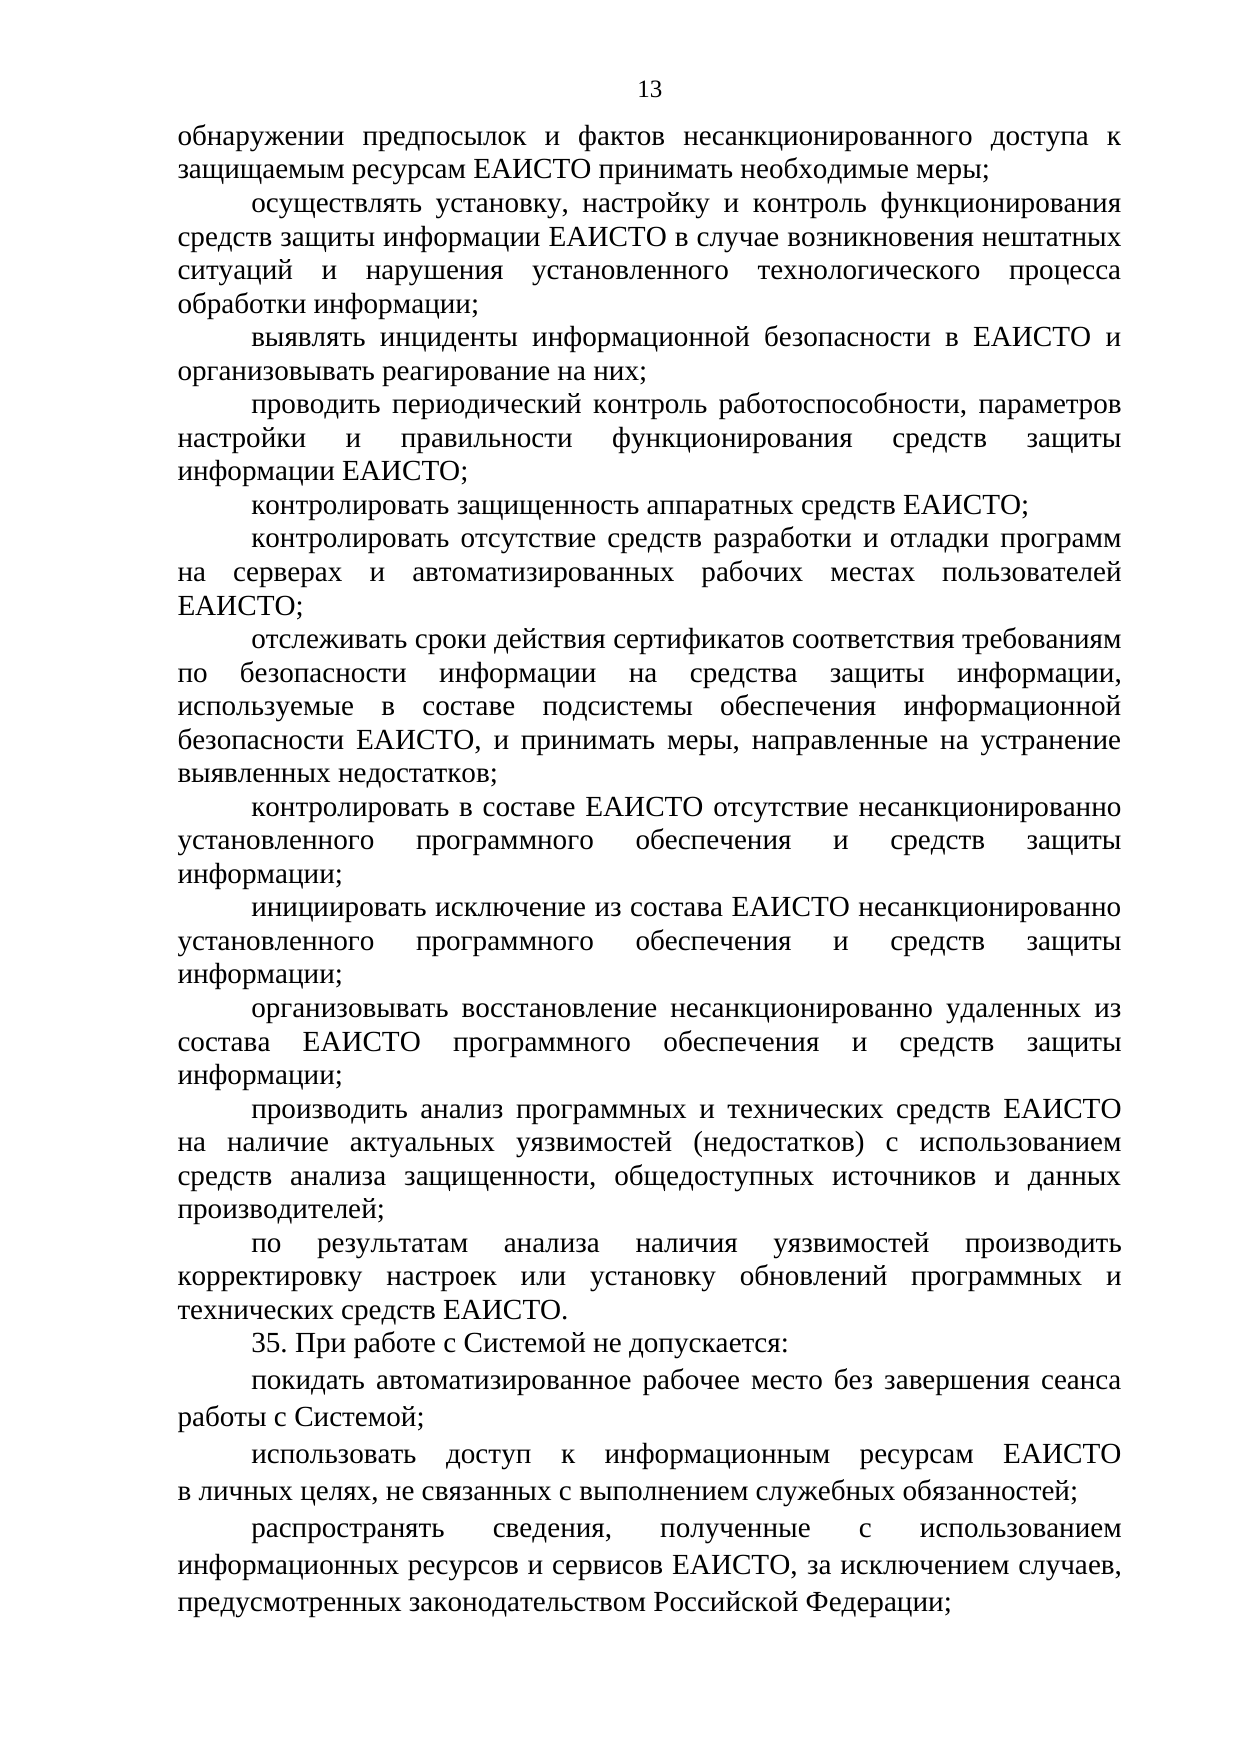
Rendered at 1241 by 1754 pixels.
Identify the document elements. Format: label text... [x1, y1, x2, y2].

text проводить периодический контроль работоспособности, параметров настройки и правильности функционирования средств защиты информации ЕАИСТО; [177, 386, 1122, 487]
text покидать автоматизированное рабочее место без завершения сеанса работы с Системой; [177, 1362, 1122, 1433]
text отслеживать сроки действия сертификатов соответствия требованиям по безопасности информации на средства защиты информации, используемые в составе подсистемы обеспечения информационной безопасности ЕАИСТО, и принимать меры, направленные на устранение выявленных недостатков; [177, 621, 1122, 789]
text контролировать отсутствие средств разработки и отладки программ на серверах и автоматизированных рабочих местах пользователей ЕАИСТО; [177, 521, 1122, 621]
text контролировать защищенность аппаратных средств ЕАИСТО; [177, 487, 1122, 521]
text использовать доступ к информационным ресурсам ЕАИСТО в личных целях, не связанных с выполнением служебных обязанностей; [177, 1436, 1122, 1507]
text производить анализ программных и технических средств ЕАИСТО на наличие актуальных уязвимостей (недостатков) с использованием средств анализа защищенности, общедоступных источников и данных производителей; [177, 1091, 1122, 1225]
text инициировать исключение из состава ЕАИСТО несанкционированно установленного программного обеспечения и средств защиты информации; [177, 889, 1122, 990]
text контролировать в составе ЕАИСТО отсутствие несанкционированно установленного программного обеспечения и средств защиты информации; [177, 789, 1122, 889]
text выявлять инциденты информационной безопасности в ЕАИСТО и организовывать реагирование на них; [177, 319, 1122, 386]
text организовывать восстановление несанкционированно удаленных из состава ЕАИСТО программного обеспечения и средств защиты информации; [177, 990, 1122, 1091]
text 35. При работе с Системой не допускается: [177, 1326, 1122, 1359]
text распространять сведения, полученные с использованием информационных ресурсов и сервисов ЕАИСТО, за исключением случаев, предусмотренных законодательством Российской Федерации; [177, 1510, 1122, 1617]
text осуществлять установку, настройку и контроль функционирования средств защиты информации ЕАИСТО в случае возникновения нештатных ситуаций и нарушения установленного технологического процесса обработки информации; [177, 185, 1122, 319]
text по результатам анализа наличия уязвимостей производить корректировку настроек или установку обновлений программных и технических средств ЕАИСТО. [177, 1225, 1122, 1326]
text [177, 118, 1122, 185]
